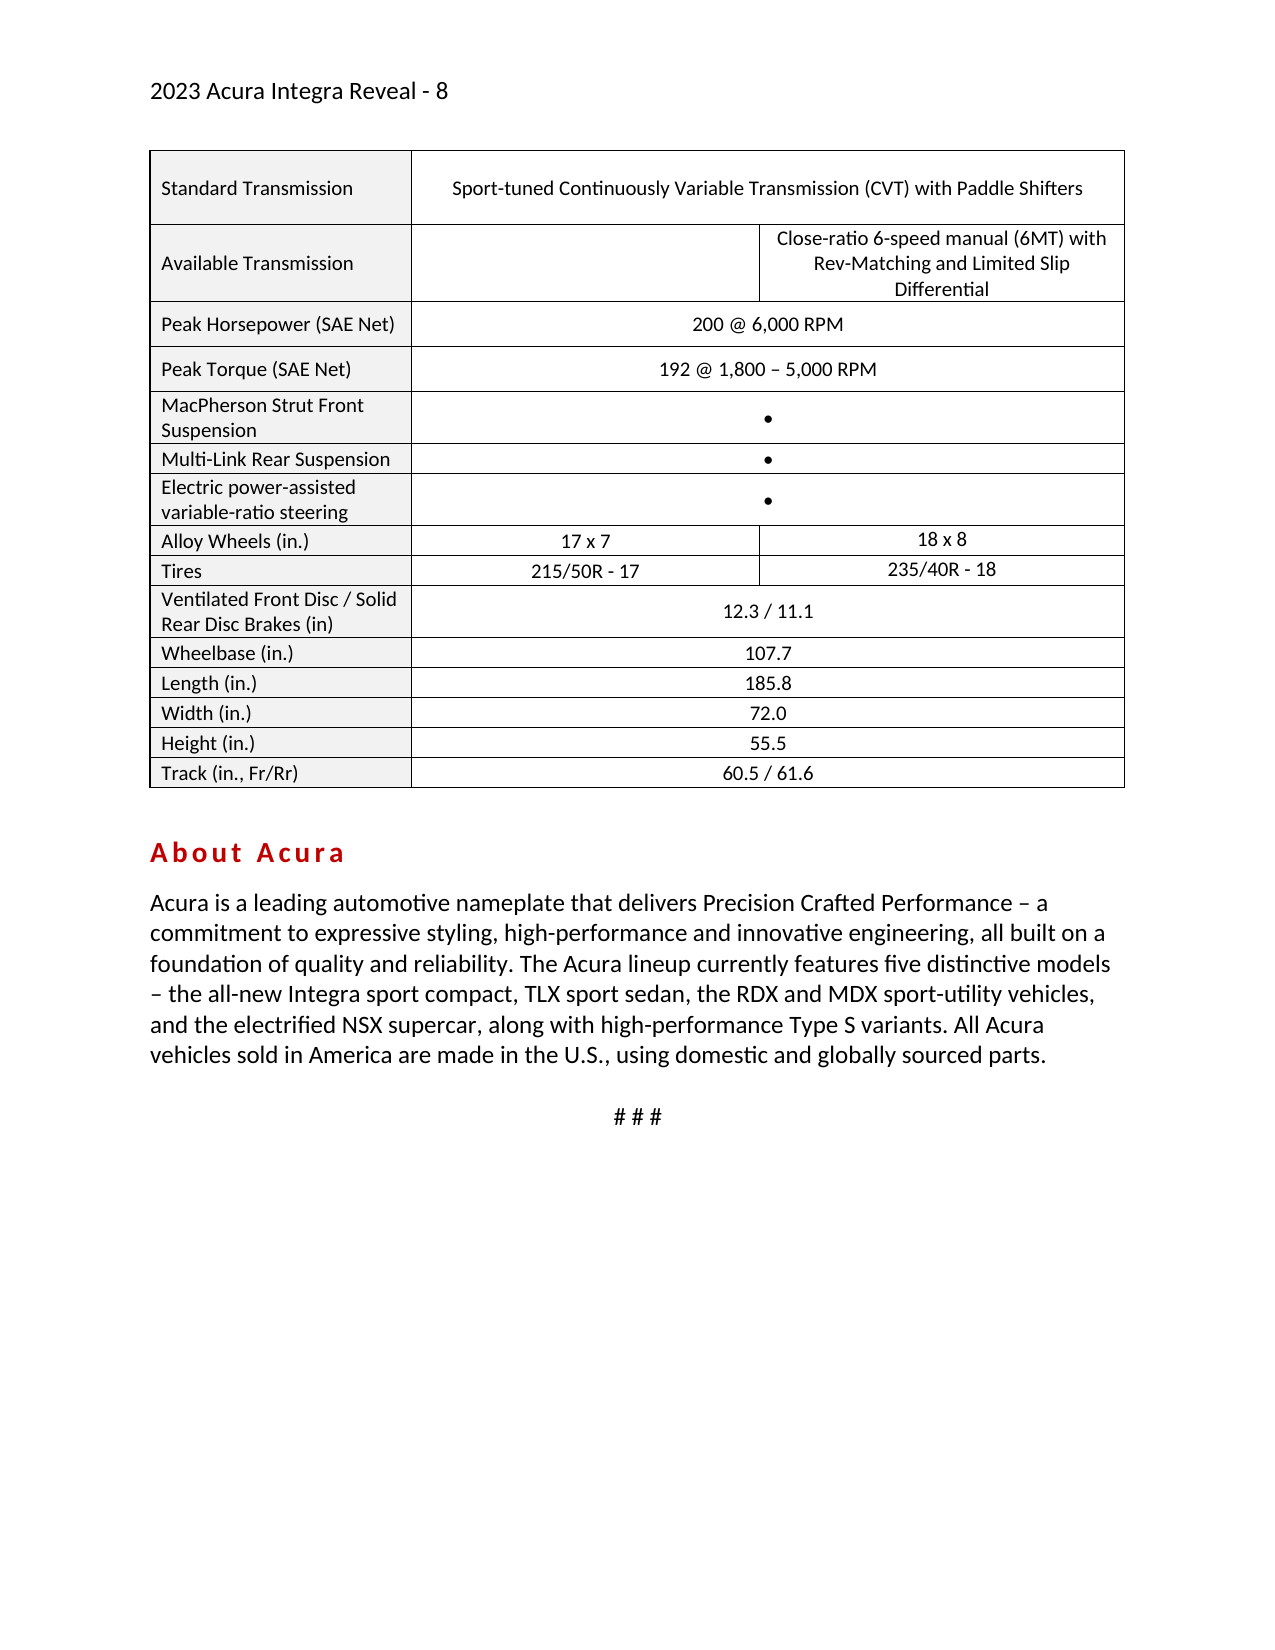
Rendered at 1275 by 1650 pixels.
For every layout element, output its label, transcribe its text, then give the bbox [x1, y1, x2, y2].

table_cell Peak Torque (SAE Net) [151, 347, 411, 391]
table_cell [412, 225, 759, 301]
table_cell 60.5 / 61.6 [412, 758, 1124, 787]
text # # # [150, 1101, 1125, 1131]
text Acura is a leading automotive nameplate that delivers Precision Crafted Performance – a commitment to expressive styling, high-performance and innovative engineering, all built on a foundation of quality and reliability. The Acura lineup currently features five distinctive models – the all-new Integra sport compact, TLX sport sedan, the RDX and MDX sport-utility vehicles, and the electrified NSX supercar, along with high-performance Type S variants. All Acura vehicles sold in America are made in the U.S., using domestic and globally sourced parts. [150, 887, 1125, 1070]
table_cell 72.0 [412, 698, 1124, 727]
table_cell Width (in.) [151, 698, 411, 727]
table_cell MacPherson Strut Front Suspension [151, 392, 411, 443]
text About Acura [150, 834, 1125, 869]
table_cell • [412, 444, 1124, 473]
table_cell 200 @ 6,000 RPM [412, 302, 1124, 346]
table_cell 235/40R - 18 [760, 556, 1124, 585]
table_cell 185.8 [412, 668, 1124, 697]
table_cell 18 x 8 [760, 526, 1124, 555]
table_cell Electric power-assisted variable-ratio steering [151, 474, 411, 525]
table_cell Height (in.) [151, 728, 411, 757]
table_cell 192 @ 1,800 – 5,000 RPM [412, 347, 1124, 391]
table_cell Tires [151, 556, 411, 585]
table_cell 17 x 7 [412, 526, 759, 555]
table_cell Length (in.) [151, 668, 411, 697]
table_cell Alloy Wheels (in.) [151, 526, 411, 555]
table_cell Sport-tuned Continuously Variable Transmission (CVT) with Paddle Shifters [412, 151, 1124, 224]
table_cell • [412, 474, 1124, 525]
table_cell Track (in., Fr/Rr) [151, 758, 411, 787]
table_cell 55.5 [412, 728, 1124, 757]
table_cell Available Transmission [151, 225, 411, 301]
table_cell 107.7 [412, 638, 1124, 667]
table_cell 12.3 / 11.1 [412, 586, 1124, 637]
table_cell Multi-Link Rear Suspension [151, 444, 411, 473]
table_cell Wheelbase (in.) [151, 638, 411, 667]
table_cell Peak Horsepower (SAE Net) [151, 302, 411, 346]
table_cell Close-ratio 6-speed manual (6MT) with Rev-Matching and Limited Slip Differential [760, 225, 1124, 301]
table_cell Ventilated Front Disc / Solid Rear Disc Brakes (in) [151, 586, 411, 637]
table_cell Standard Transmission [151, 151, 411, 224]
table_cell • [412, 392, 1124, 443]
table_cell 215/50R - 17 [412, 556, 759, 585]
